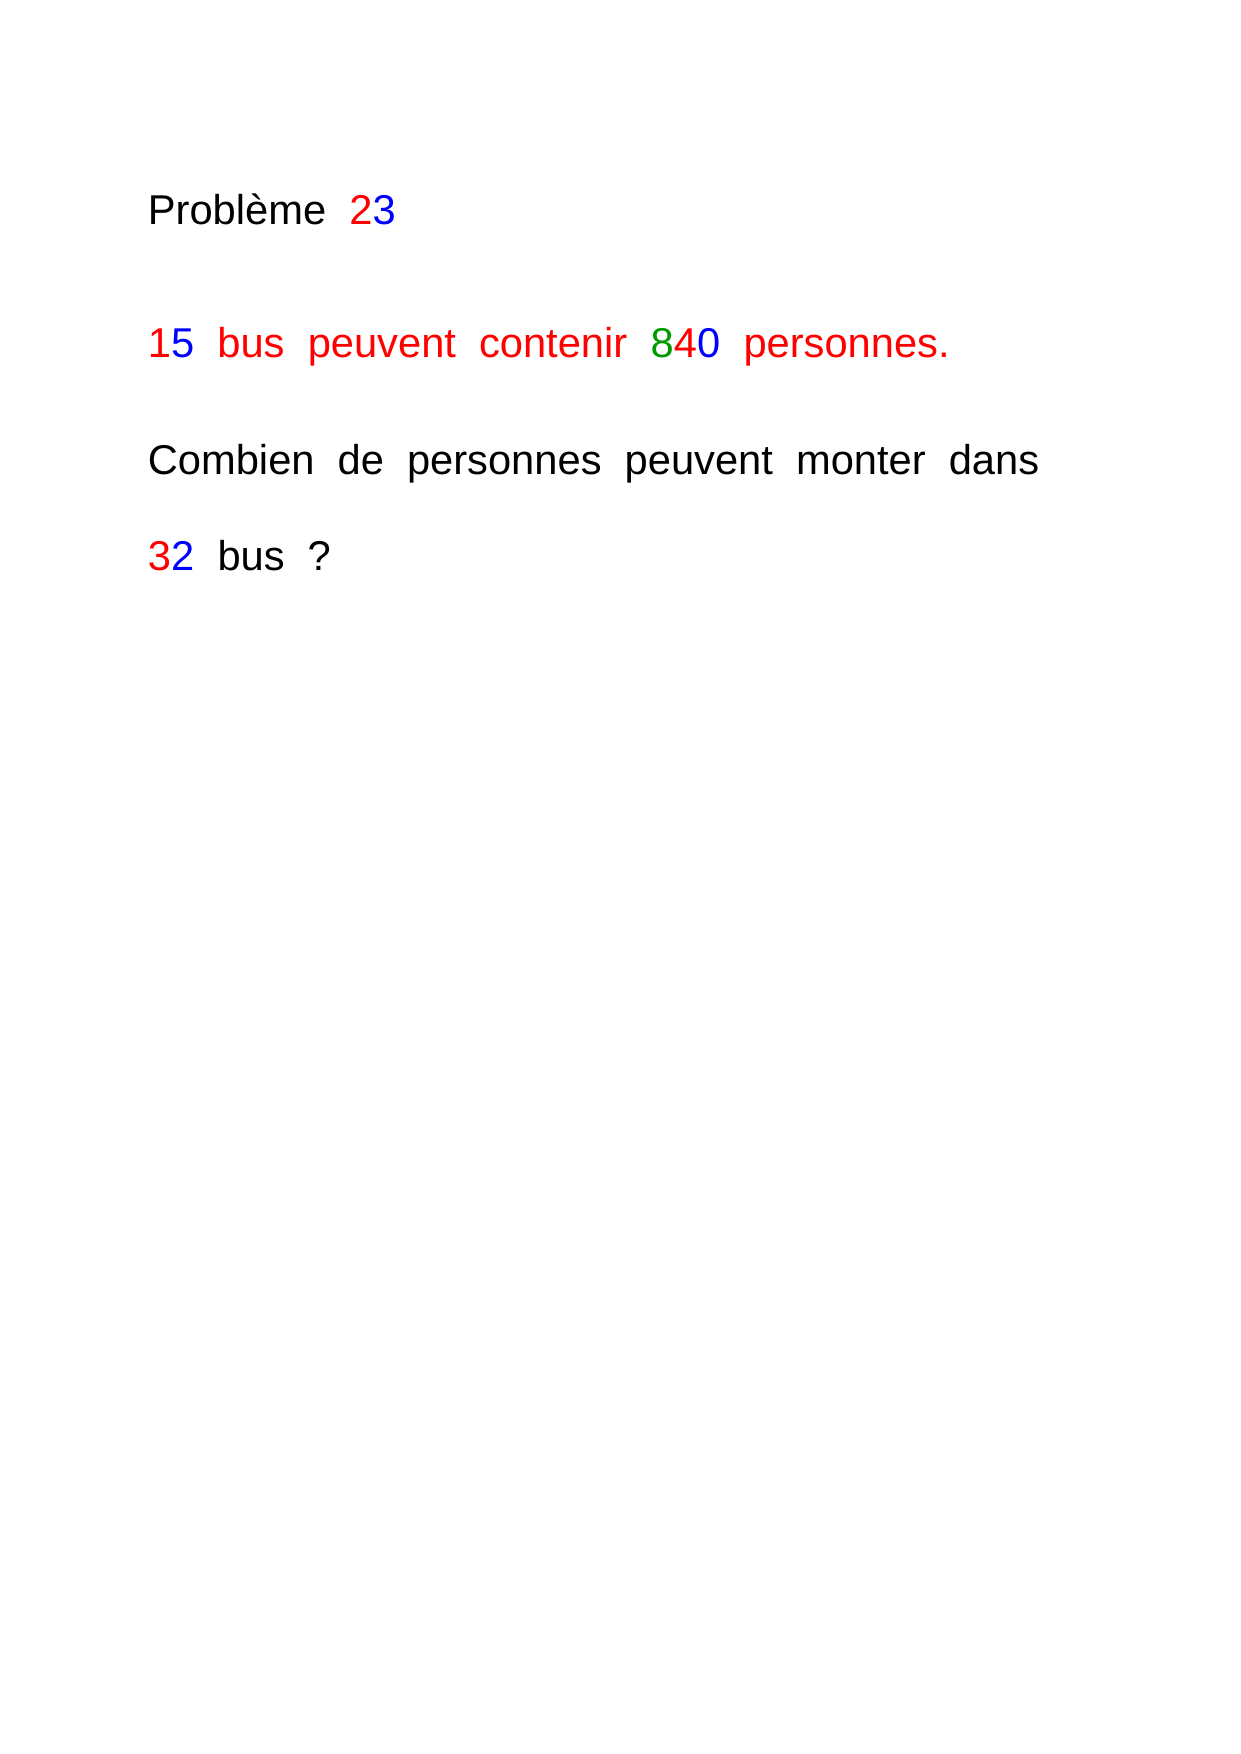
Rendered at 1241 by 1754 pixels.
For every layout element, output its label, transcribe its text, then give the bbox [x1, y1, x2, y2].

text Combien de personnes peuvent monter dans 32 bus ? [148, 435, 1093, 579]
text 15 bus peuvent contenir 840 personnes. [148, 318, 1093, 366]
text Problème 23 [148, 185, 1093, 233]
